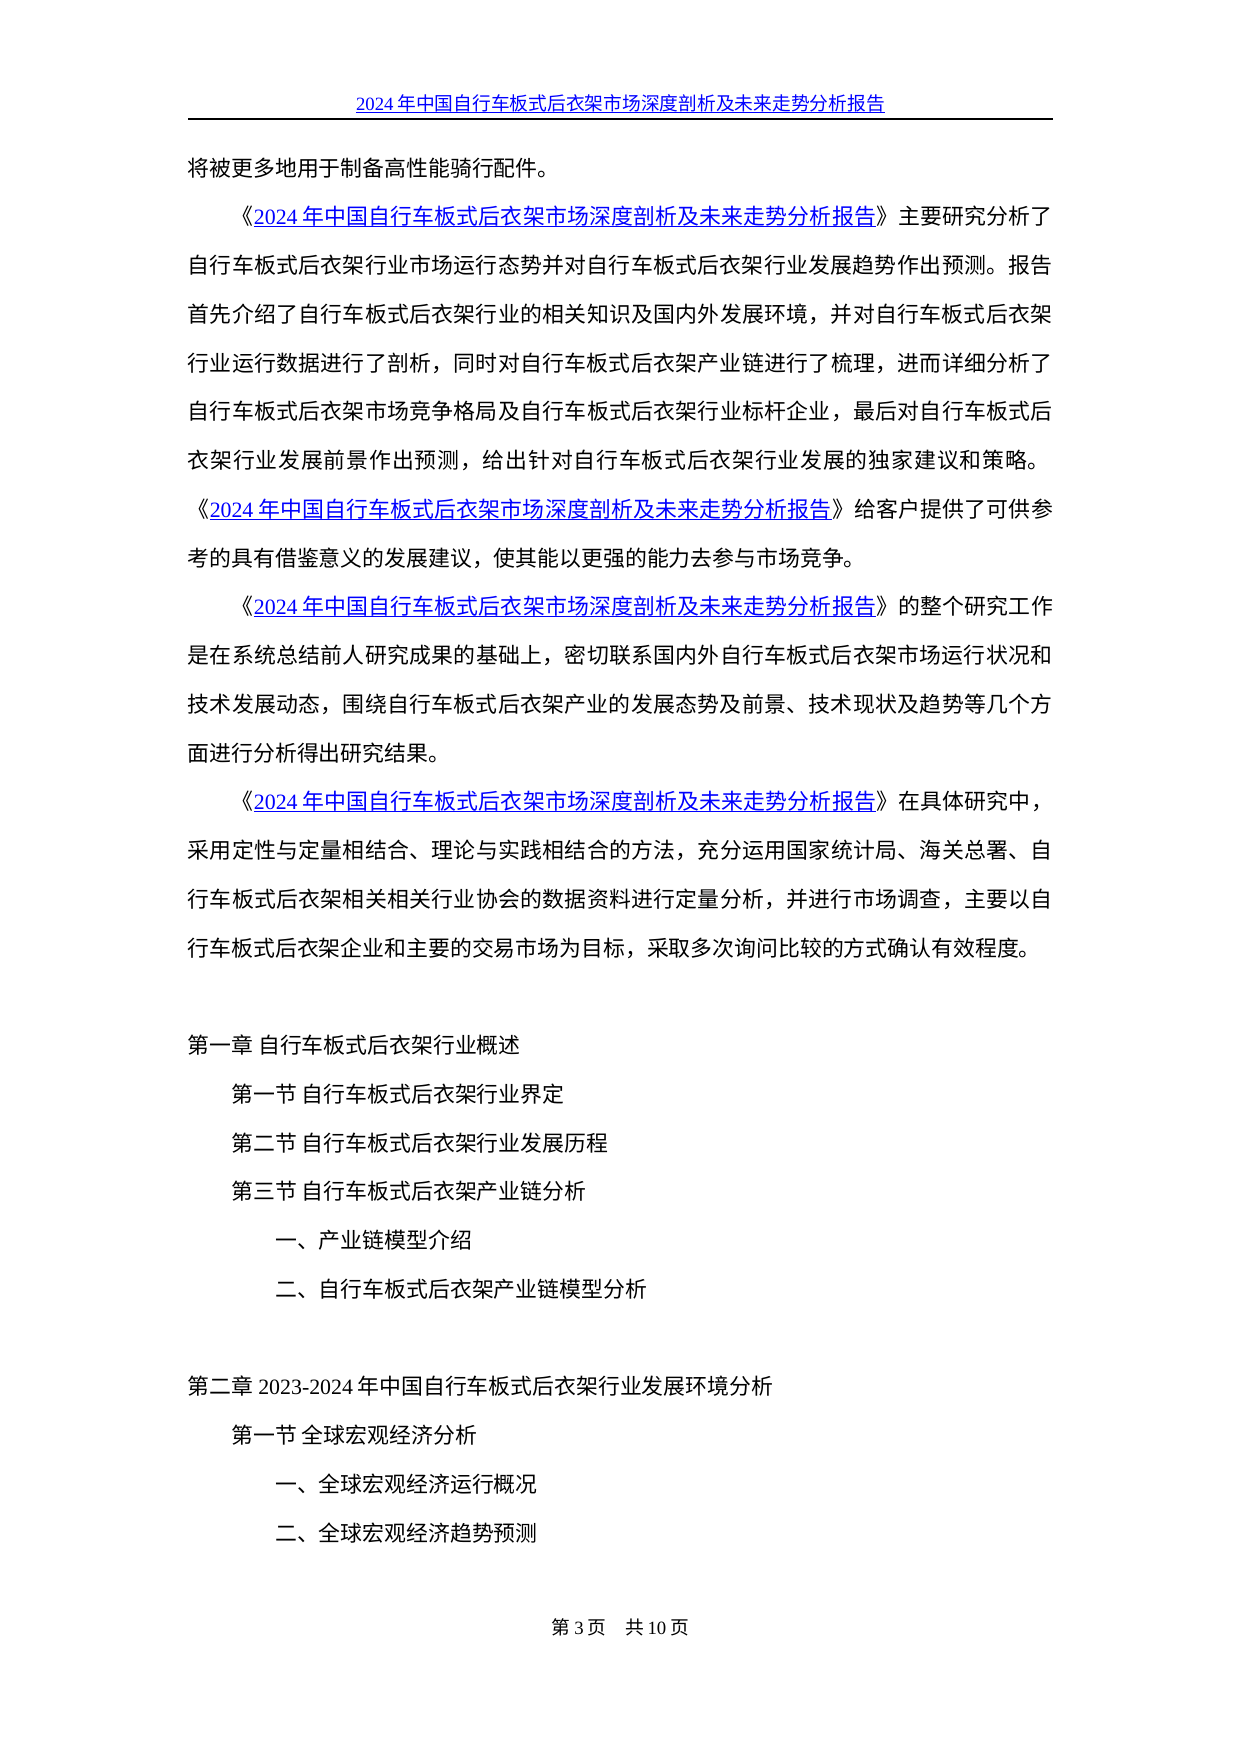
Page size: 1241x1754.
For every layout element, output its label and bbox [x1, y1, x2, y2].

text [187, 150, 1053, 1548]
